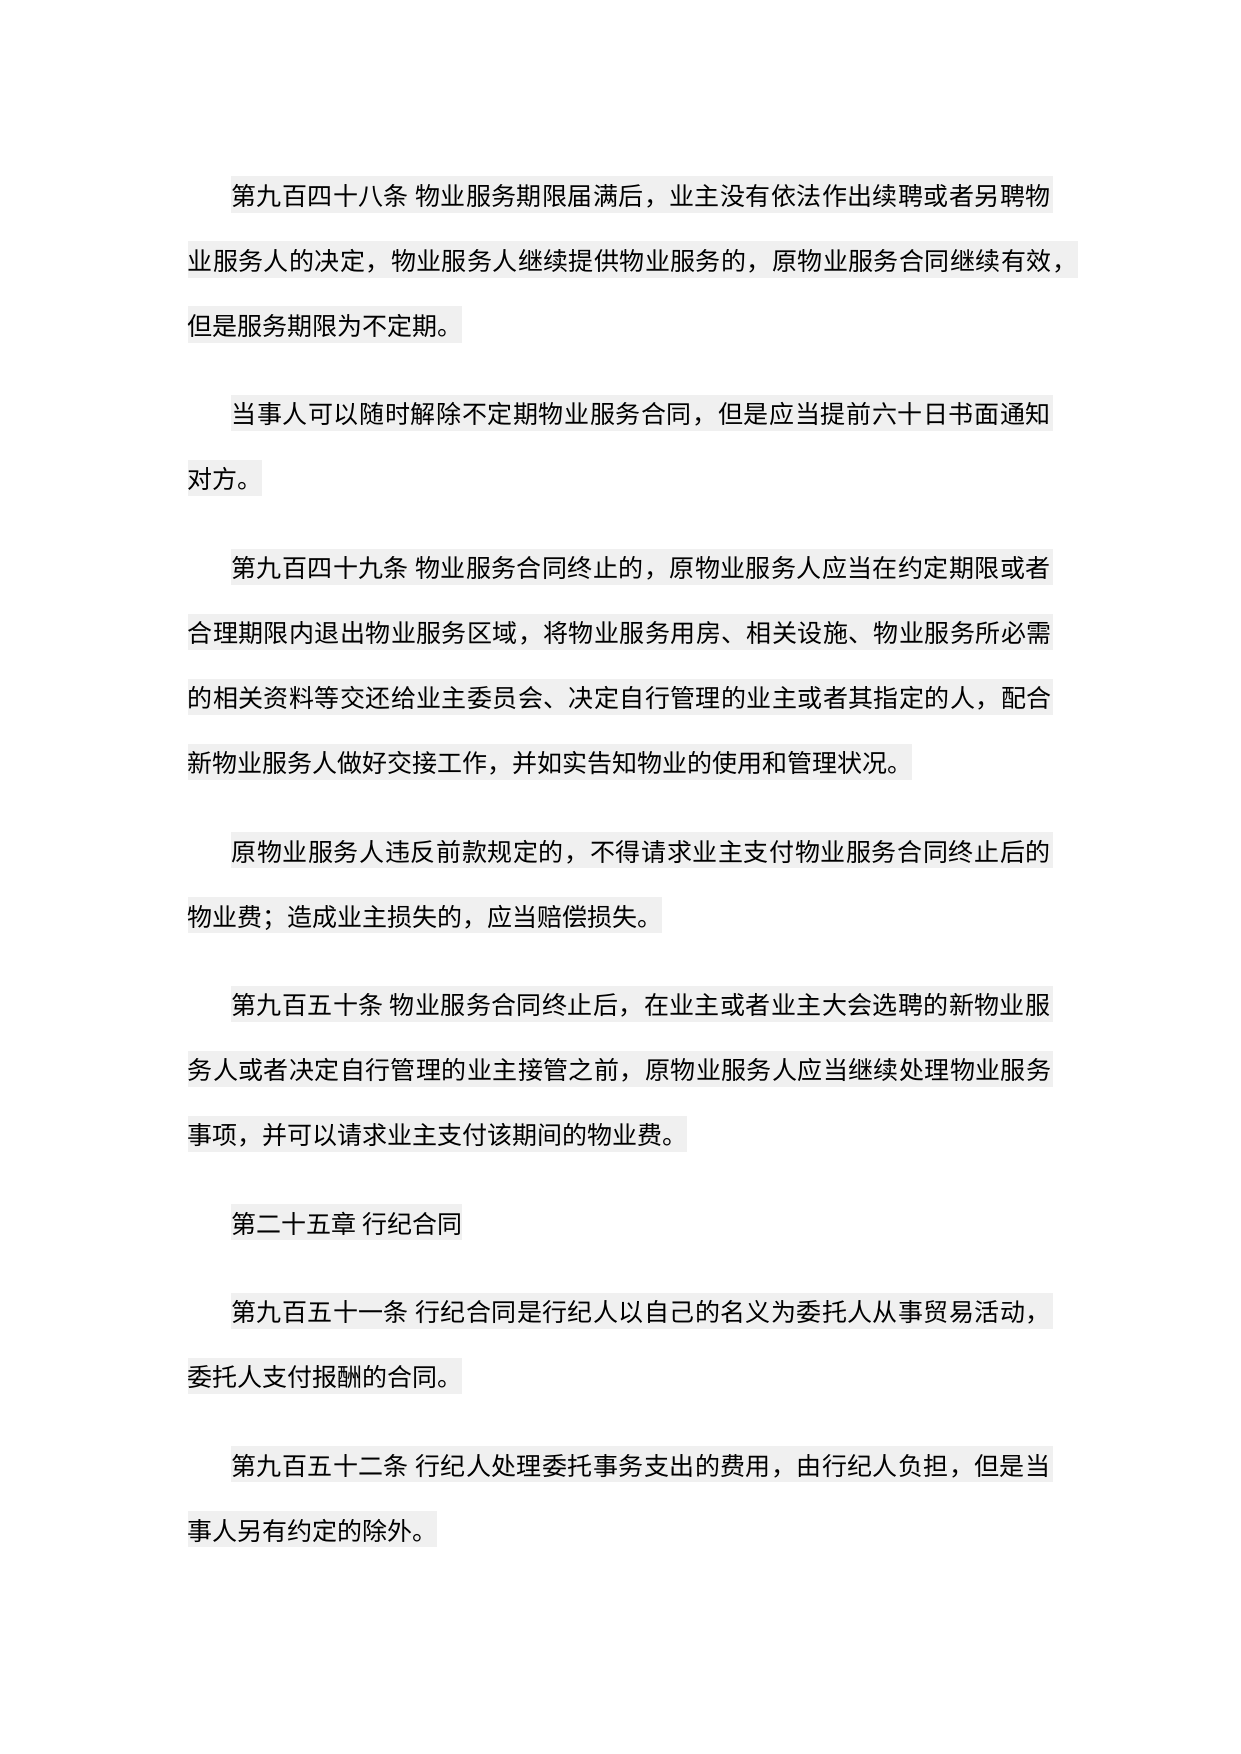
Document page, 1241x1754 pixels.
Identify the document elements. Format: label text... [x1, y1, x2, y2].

text 第九百五十一条 行纪合同是行纪人以自己的名义为委托人从事贸易活动，委托人支付报酬的合同。 [187, 1278, 1053, 1408]
text 当事人可以随时解除不定期物业服务合同，但是应当提前六十日书面通知对方。 [187, 381, 1053, 511]
text 第九百四十九条 物业服务合同终止的，原物业服务人应当在约定期限或者合理期限内退出物业服务区域，将物业服务用房、相关设施、物业服务所必需的相关资料等交还给业主委员会、决定自行管理的业主或者其指定的人，配合新物业服务人做好交接工作，并如实告知物业的使用和管理状况。 [187, 534, 1053, 794]
text 第九百五十二条 行纪人处理委托事务支出的费用，由行纪人负担，但是当事人另有约定的除外。 [187, 1432, 1053, 1562]
text 原物业服务人违反前款规定的，不得请求业主支付物业服务合同终止后的物业费；造成业主损失的，应当赔偿损失。 [187, 818, 1053, 948]
text 第二十五章 行纪合同 [187, 1190, 1053, 1255]
text 第九百五十条 物业服务合同终止后，在业主或者业主大会选聘的新物业服务人或者决定自行管理的业主接管之前，原物业服务人应当继续处理物业服务事项，并可以请求业主支付该期间的物业费。 [187, 971, 1053, 1166]
text 第九百四十八条 物业服务期限届满后，业主没有依法作出续聘或者另聘物业服务人的决定，物业服务人继续提供物业服务的，原物业服务合同继续有效，但是服务期限为不定期。 [187, 162, 1053, 357]
